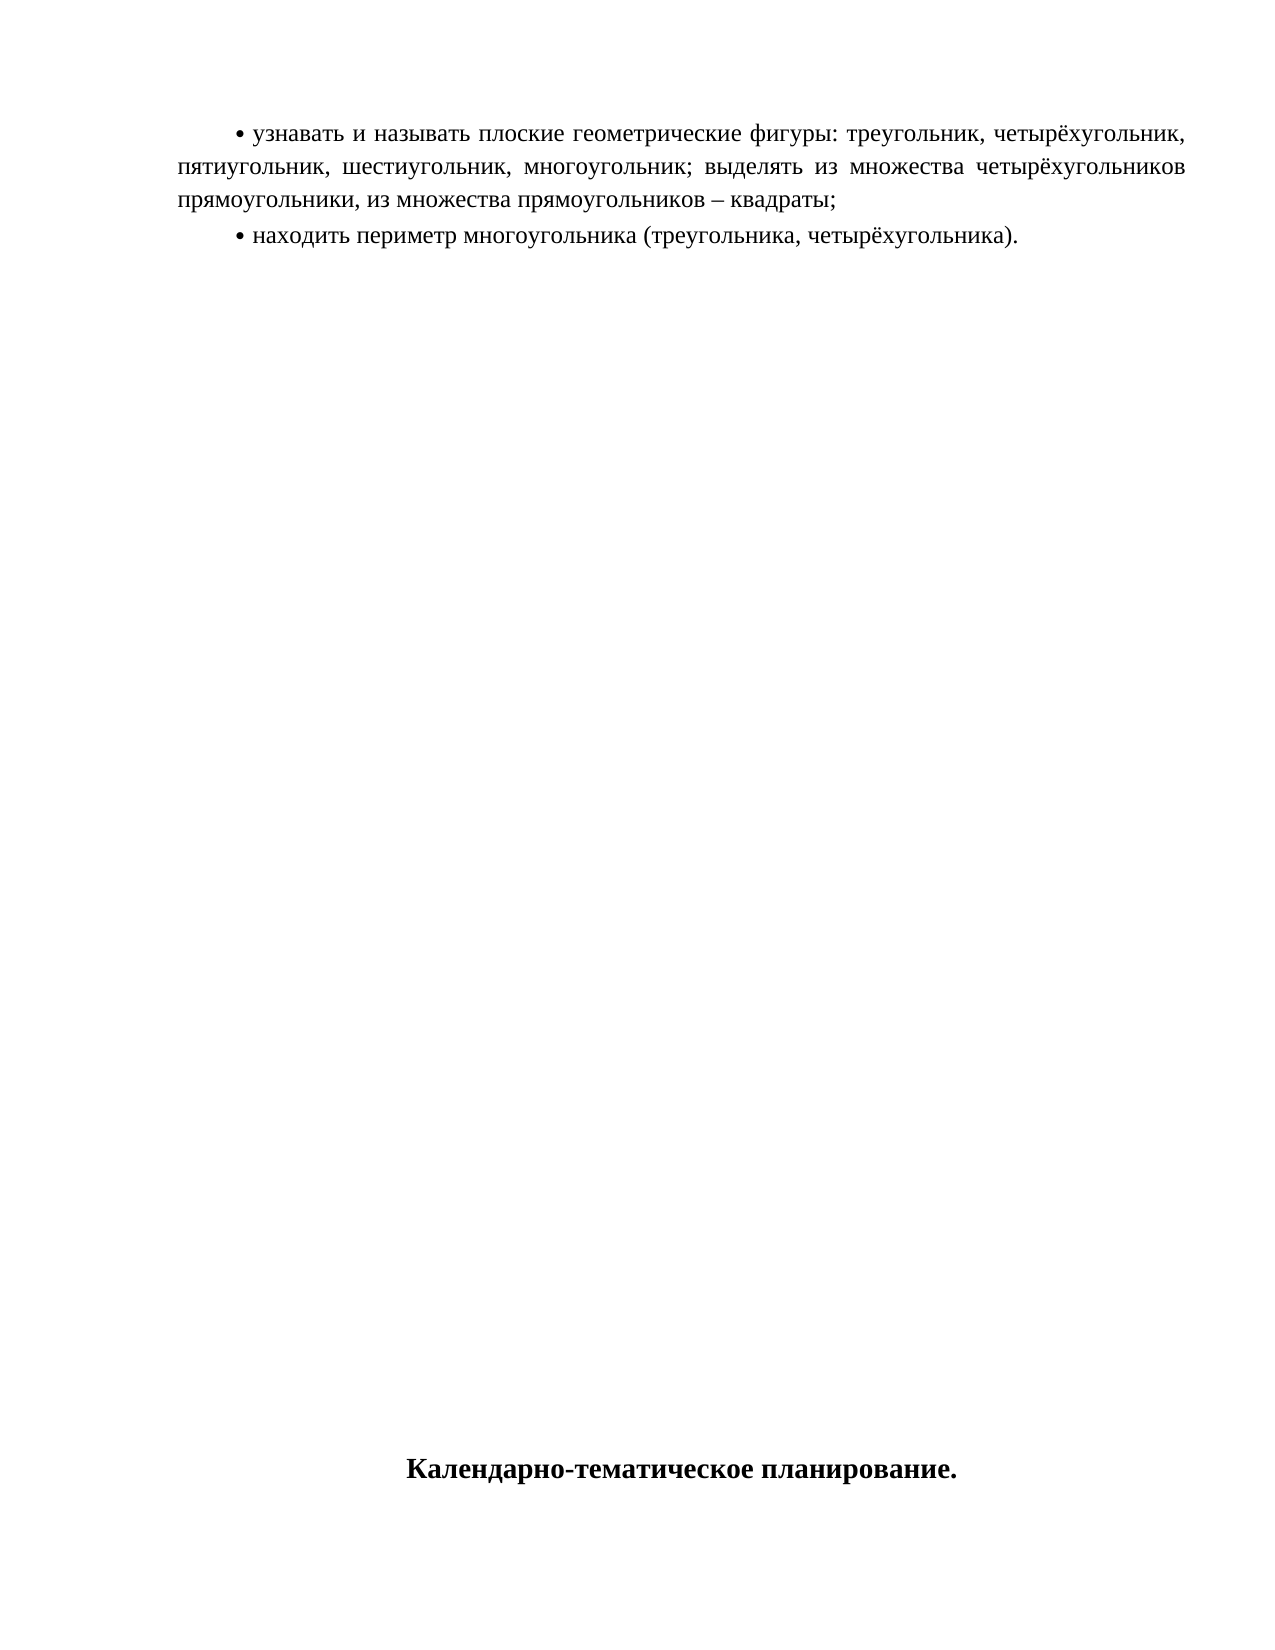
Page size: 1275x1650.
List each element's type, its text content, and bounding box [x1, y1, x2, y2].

list узнавать и называть плоские геометрические фигуры: треугольник, четырёхугольник, пятиугольник, шестиугольник, многоугольник; выделять из множества четырёхугольников прямоугольники, из множества прямоугольников – квадраты; [177, 118, 1186, 213]
list находить периметр многоугольника (треугольника, четырёхугольника). [177, 220, 1186, 249]
text Календарно-тематическое планирование. [177, 1451, 1186, 1485]
